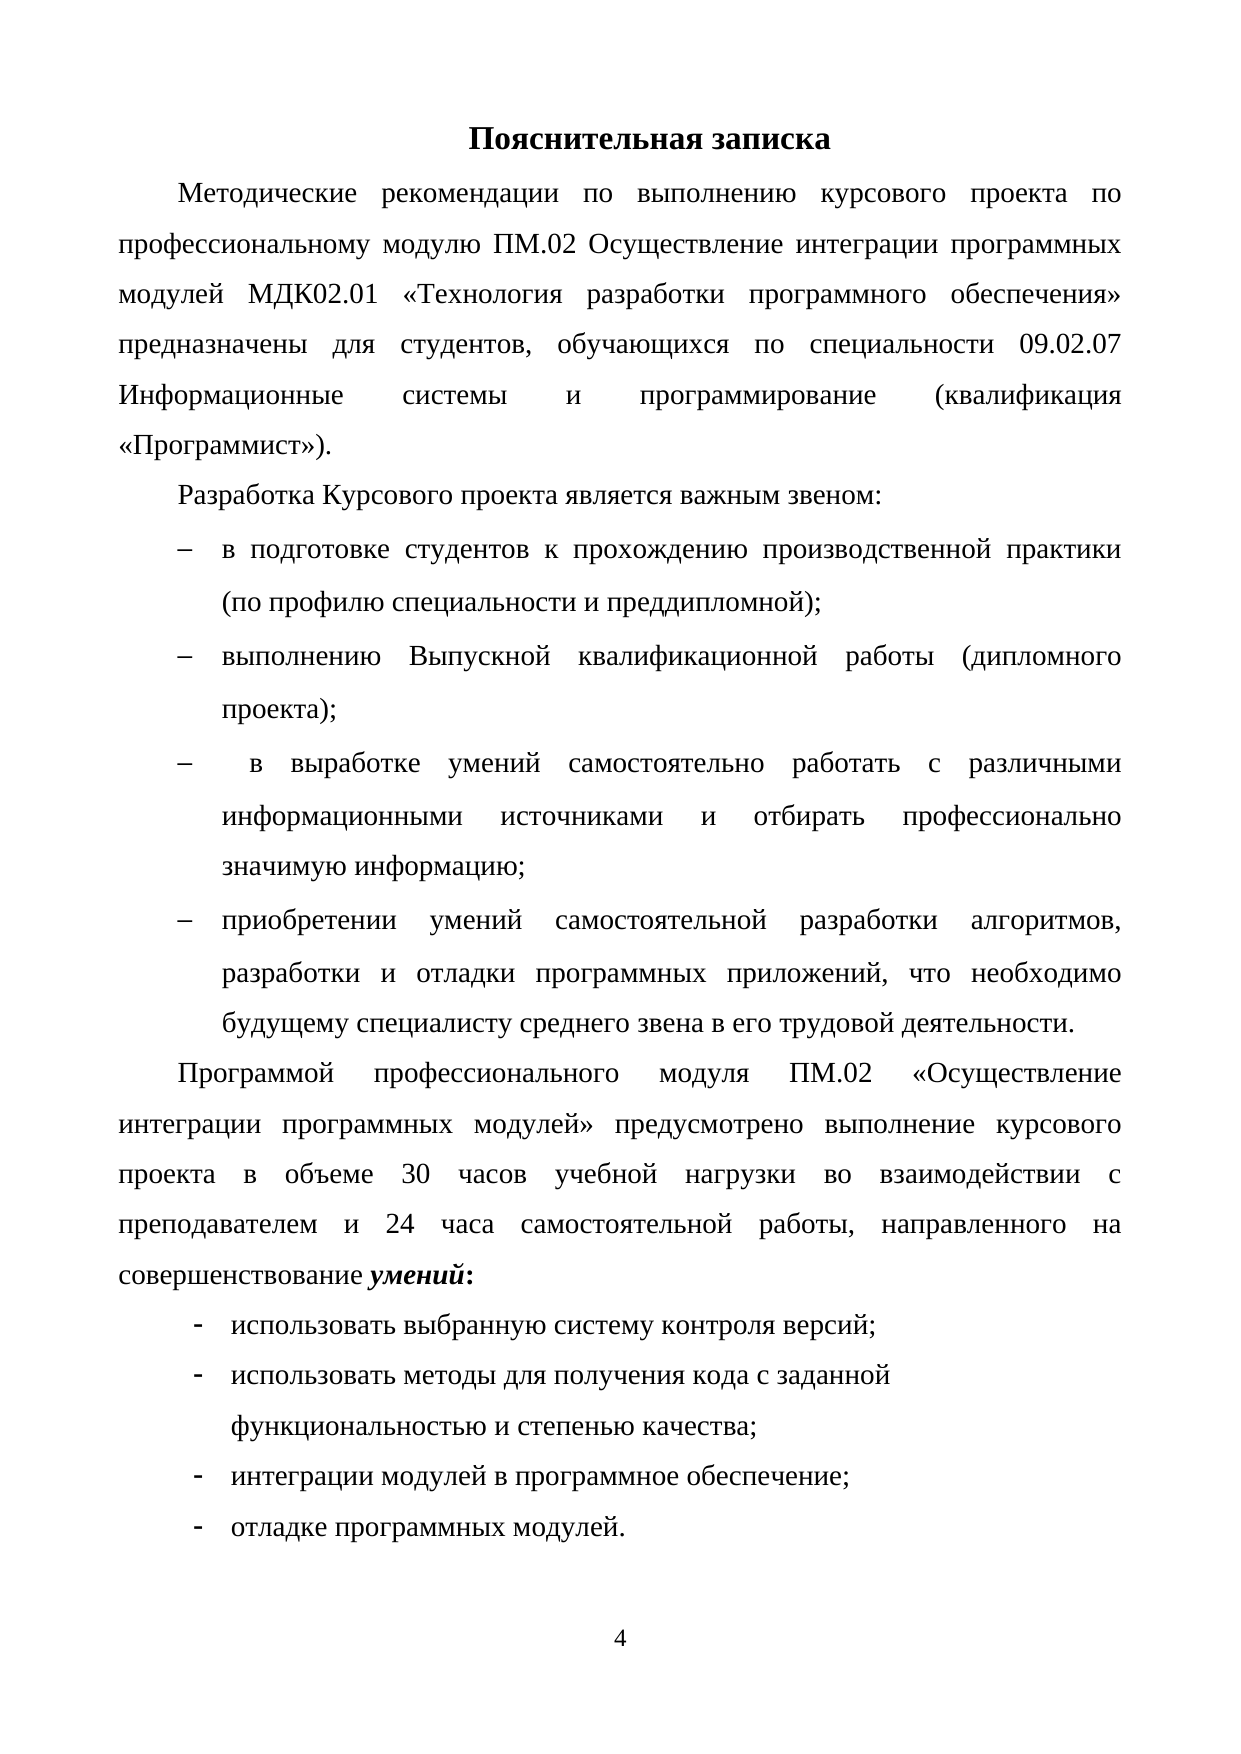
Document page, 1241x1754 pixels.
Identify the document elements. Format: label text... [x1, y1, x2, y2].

list использовать выбранную систему контроля версий; [193, 1307, 1122, 1341]
list интеграции модулей в программное обеспечение; [193, 1458, 1122, 1492]
list приобретении умений самостоятельной разработки алгоритмов, разработки и отладки программных приложений, что необходимо будущему специалисту среднего звена в его трудовой деятельности. [177, 898, 1122, 1039]
text Разработка Курсового проекта является важным звеном: [118, 477, 1122, 511]
list в выработке умений самостоятельно работать с различными информационными источниками и отбирать профессионально значимую информацию; [177, 741, 1122, 882]
list выполнению Выпускной квалификационной работы (дипломного проекта); [177, 634, 1122, 724]
text Программой профессионального модуля ПМ.02 «Осуществление интеграции программных модулей» предусмотрено выполнение курсового проекта в объеме 30 часов учебной нагрузки во взаимодействии с преподавателем и 24 часа самостоятельной работы, направленного на совершенствование умений: [118, 1056, 1122, 1290]
list в подготовке студентов к прохождению производственной практики (по профилю специальности и преддипломной); [177, 528, 1122, 618]
list использовать методы для получения кода с заданной функциональностью и степенью качества; [193, 1357, 1122, 1441]
text Пояснительная записка [118, 118, 1122, 156]
text Методические рекомендации по выполнению курсового проекта по профессиональному модулю ПМ.02 Осуществление интеграции программных модулей МДК02.01 «Технология разработки программного обеспечения» предназначены для студентов, обучающихся по специальности 09.02.07 Информационные системы и программирование (квалификация «Программист»). [118, 176, 1122, 461]
list отладке программных модулей. [193, 1509, 1122, 1542]
